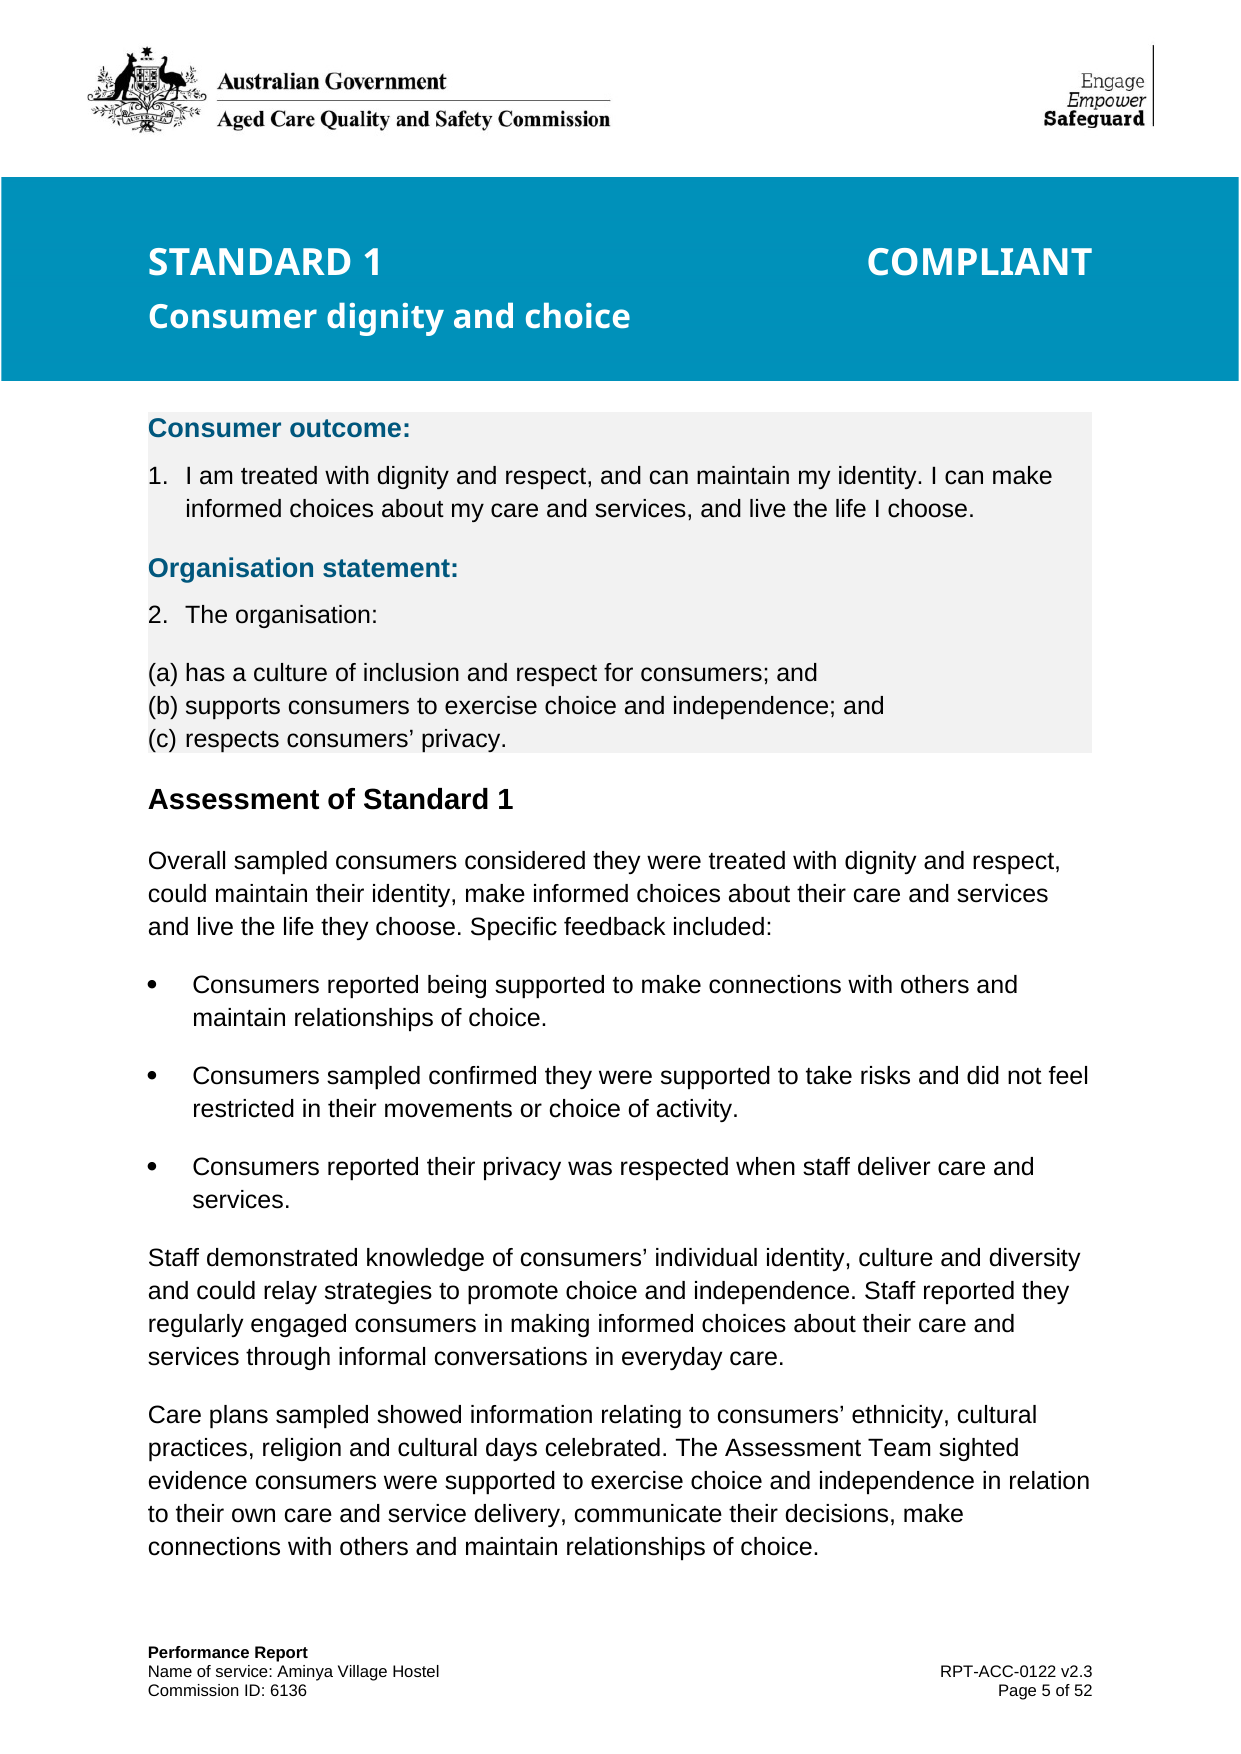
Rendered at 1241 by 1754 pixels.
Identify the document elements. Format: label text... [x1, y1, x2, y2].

subtitle Assessment of Standard 1 [148, 782, 1092, 816]
subtitle Consumer outcome: [148, 412, 1092, 443]
subtitle Organisation statement: [148, 552, 1092, 583]
text Care plans sampled showed information relating to consumers’ ethnicity, cultural practices, religion and cultural days celebrated. The Assessment Team sighted evidence consumers were supported to exercise choice and independence in relation to their own care and service delivery, communicate their decisions, make connections with others and maintain relationships of choice. [148, 1400, 1092, 1561]
list supports consumers to exercise choice and independence; and [148, 691, 1092, 720]
list Consumers reported their privacy was respected when staff deliver care and services. [148, 1152, 1092, 1214]
list Consumers reported being supported to make connections with others and maintain relationships of choice. [148, 970, 1092, 1032]
list has a culture of inclusion and respect for consumers; and [148, 658, 1092, 687]
list I am treated with dignity and respect, and can maintain my identity. I can make informed choices about my care and services, and live the life I choose. [148, 461, 1092, 522]
picture [1, 0, 1241, 154]
text Overall sampled consumers considered they were treated with dignity and respect, could maintain their identity, make informed choices about their care and services and live the life they choose. Specific feedback included: [148, 846, 1092, 941]
list respects consumers’ privacy. [148, 724, 1092, 753]
subtitle STANDARD 1 COMPLIANT Consumer dignity and choice [148, 236, 1092, 339]
list Staff demonstrated knowledge of consumers’ individual identity, culture and diversity and could relay strategies to promote choice and independence. Staff reported they regularly engaged consumers in making informed choices about their care and services through informal conversations in everyday care. [148, 1243, 1092, 1371]
list The organisation: [148, 600, 1092, 629]
list Consumers sampled confirmed they were supported to take risks and did not feel restricted in their movements or choice of activity. [148, 1061, 1092, 1123]
